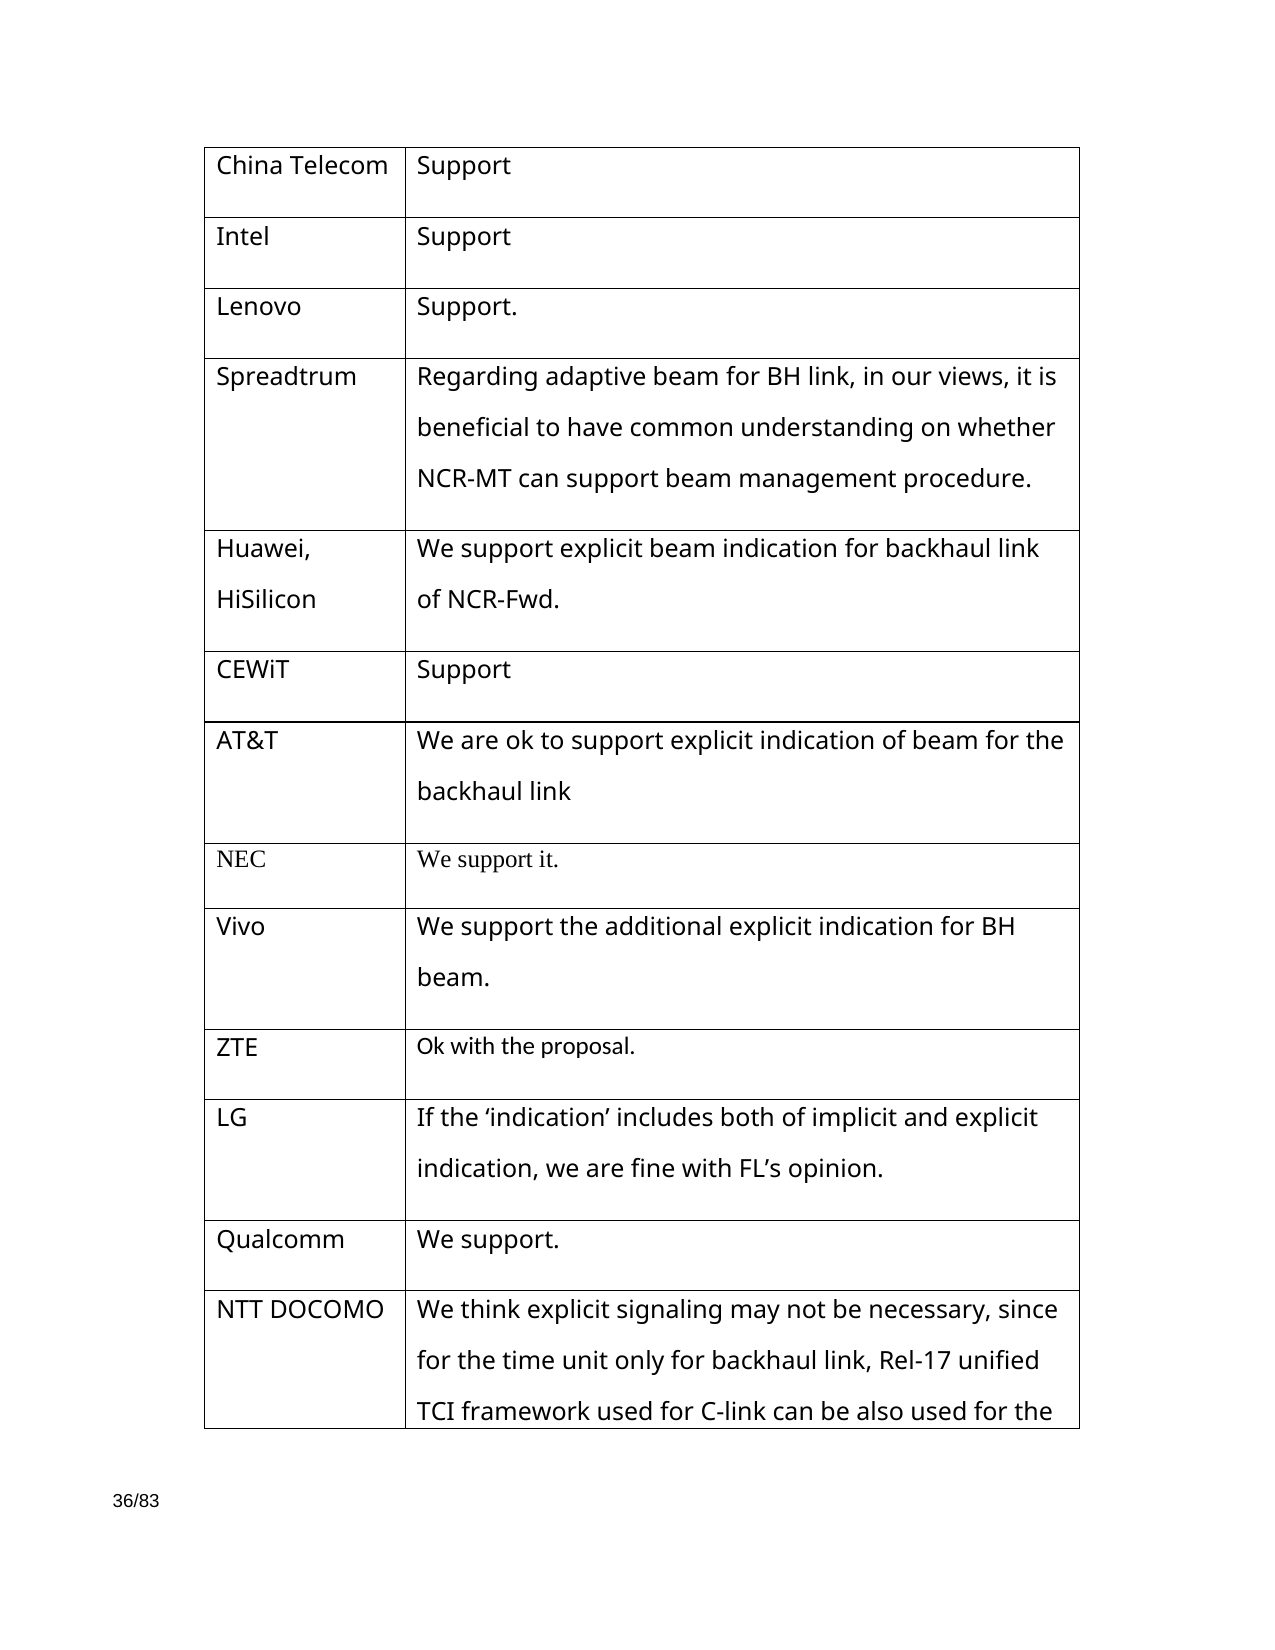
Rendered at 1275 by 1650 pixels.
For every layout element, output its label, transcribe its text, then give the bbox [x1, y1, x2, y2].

table_cell AT&T [205, 723, 405, 843]
table_cell We are ok to support explicit indication of beam for the backhaul link [406, 723, 1079, 843]
table_cell Lenovo [205, 289, 405, 358]
table_cell Huawei, HiSilicon [205, 531, 405, 651]
table_cell If the ‘indication’ includes both of implicit and explicit indication, we are fine with FL’s opinion. [406, 1100, 1079, 1220]
table_cell Qualcomm [205, 1221, 405, 1290]
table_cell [406, 1291, 1079, 1428]
table_cell Support [406, 652, 1079, 721]
table_cell We support explicit beam indication for backhaul link of NCR-Fwd. [406, 531, 1079, 651]
table_cell Vivo [205, 909, 405, 1029]
table_cell Intel [205, 218, 405, 287]
table_cell ZTE [205, 1030, 405, 1099]
table_cell We support it. [406, 844, 1079, 907]
table_cell We support. [406, 1221, 1079, 1290]
table_cell Support. [406, 289, 1079, 358]
table_cell Spreadtrum [205, 359, 405, 530]
table_cell LG [205, 1100, 405, 1220]
table_cell CEWiT [205, 652, 405, 721]
table_cell Support [406, 218, 1079, 287]
table_cell We support the additional explicit indication for BH beam. [406, 909, 1079, 1029]
table_cell China Telecom [205, 148, 405, 217]
table_cell NTT DOCOMO [205, 1291, 405, 1428]
table_cell Support [406, 148, 1079, 217]
table_cell NEC [205, 844, 405, 907]
table_cell Ok with the proposal. [406, 1030, 1079, 1099]
table_cell Regarding adaptive beam for BH link, in our views, it is beneficial to have common understanding on whether NCR-MT can support beam management procedure. [406, 359, 1079, 530]
